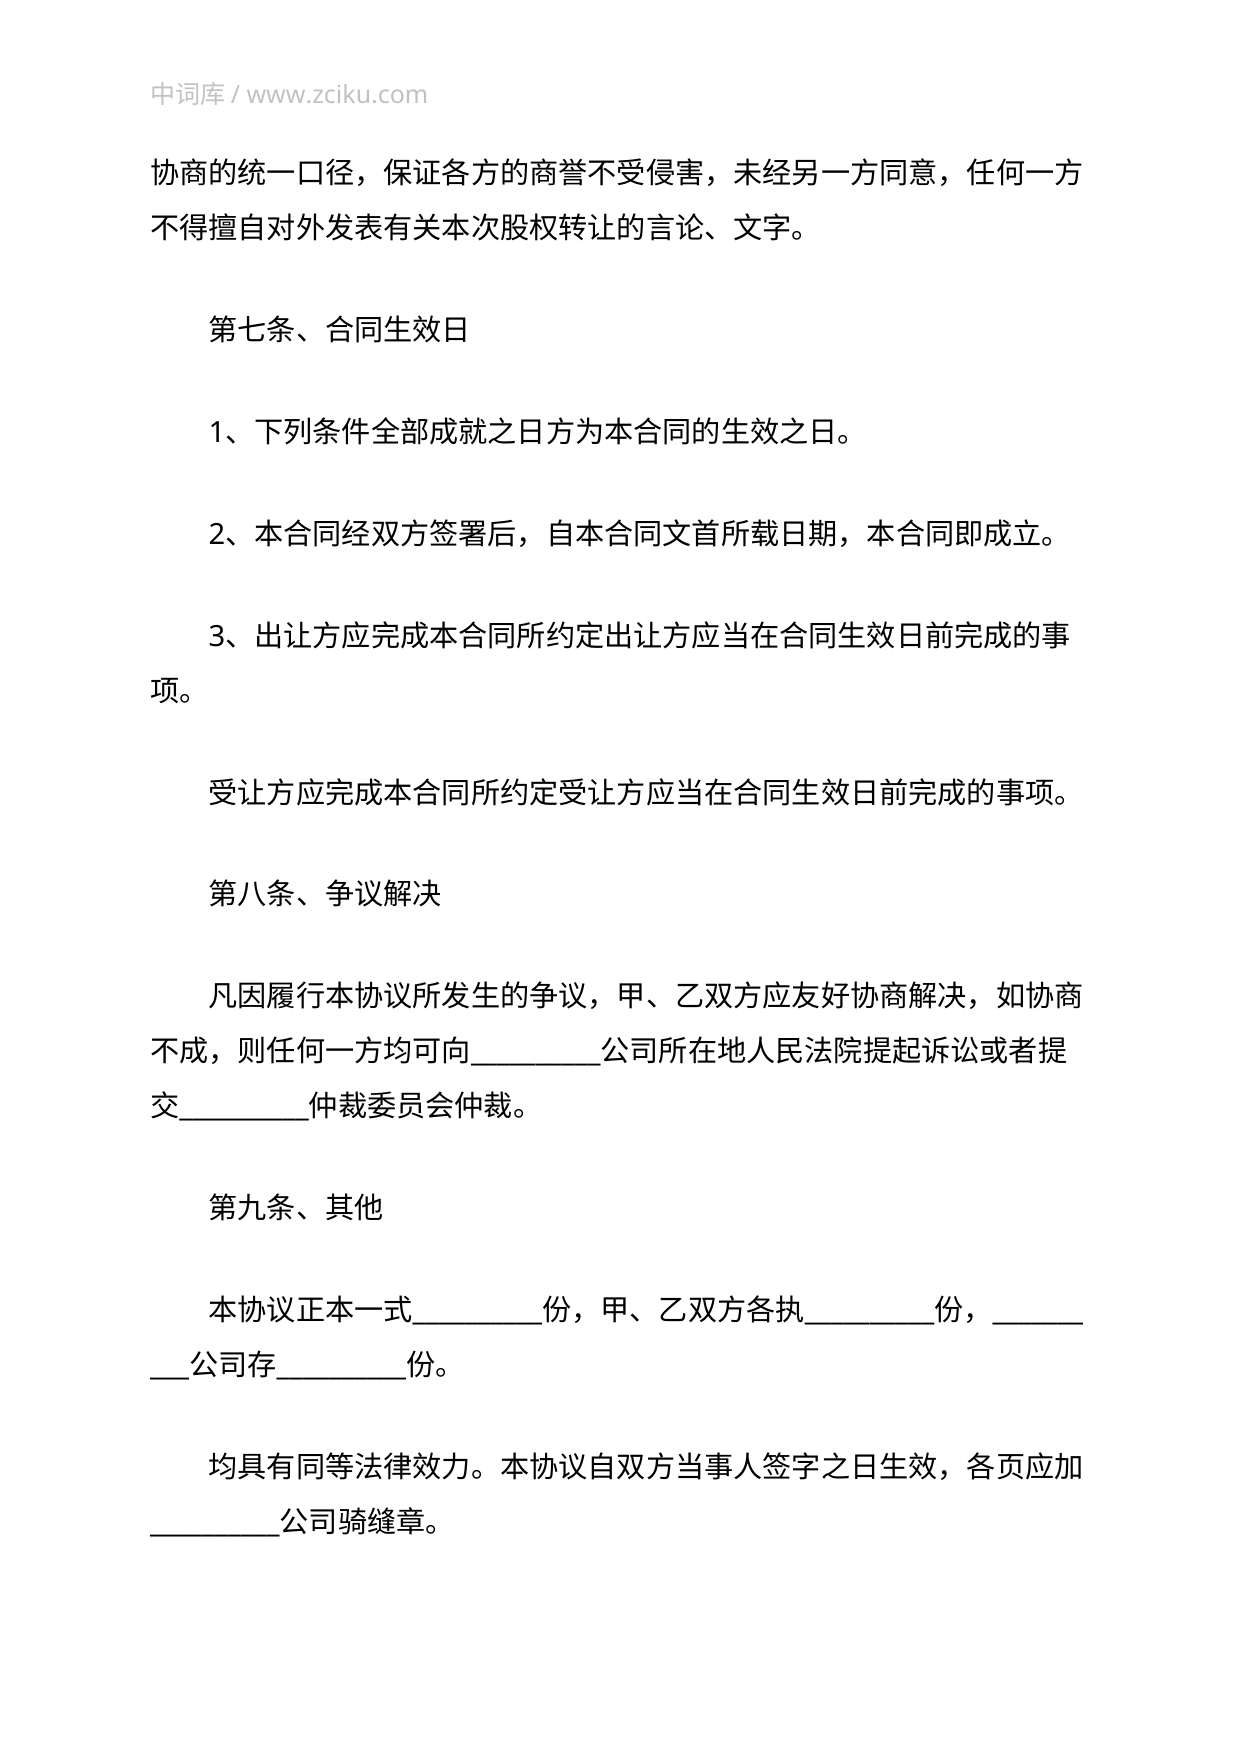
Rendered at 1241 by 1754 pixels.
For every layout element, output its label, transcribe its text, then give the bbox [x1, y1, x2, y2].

text 第七条、合同生效日 [150, 307, 1090, 349]
text 3、出让方应完成本合同所约定出让方应当在合同生效日前完成的事项。 [150, 612, 1090, 710]
text 凡因履行本协议所发生的争议，甲、乙双方应友好协商解决，如协商不成，则任何一方均可向__________公司所在地人民法院提起诉讼或者提交__________仲裁委员会仲裁。 [150, 973, 1090, 1125]
text 1、下列条件全部成就之日方为本合同的生效之日。 [150, 408, 1090, 451]
text 2、本合同经双方签署后，自本合同文首所载日期，本合同即成立。 [150, 510, 1090, 553]
text 本协议正本一式__________份，甲、乙双方各执__________份，__________公司存__________份。 [150, 1286, 1090, 1384]
text 第八条、争议解决 [150, 871, 1090, 913]
text 均具有同等法律效力。本协议自双方当事人签字之日生效，各页应加__________公司骑缝章。 [150, 1443, 1090, 1541]
text 第九条、其他 [150, 1184, 1090, 1227]
text 受让方应完成本合同所约定受让方应当在合同生效日前完成的事项。 [150, 769, 1090, 811]
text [150, 150, 1090, 247]
